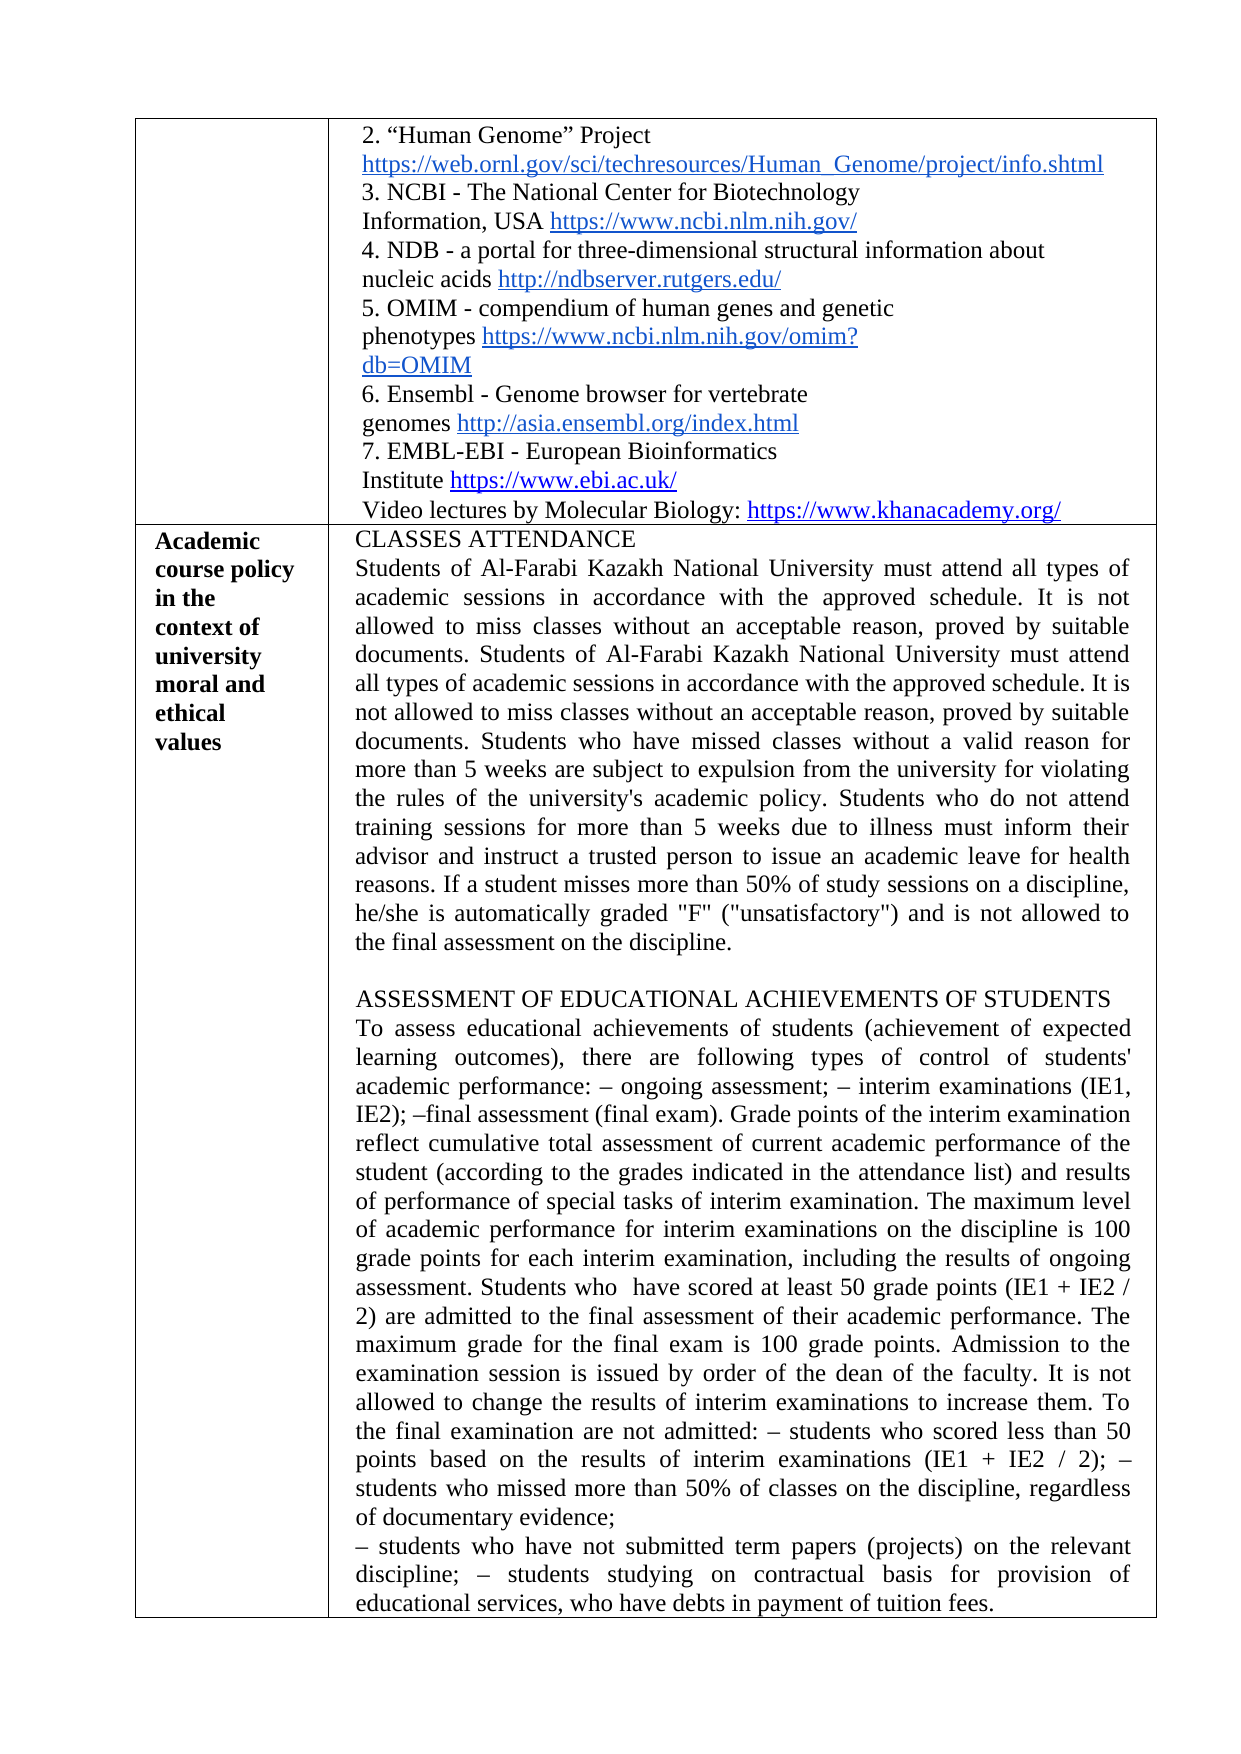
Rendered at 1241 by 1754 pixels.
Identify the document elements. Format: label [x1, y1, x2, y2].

table_cell [136, 525, 328, 1617]
table_cell [329, 525, 1156, 1617]
table_cell [136, 119, 328, 523]
table_cell [329, 119, 1156, 523]
